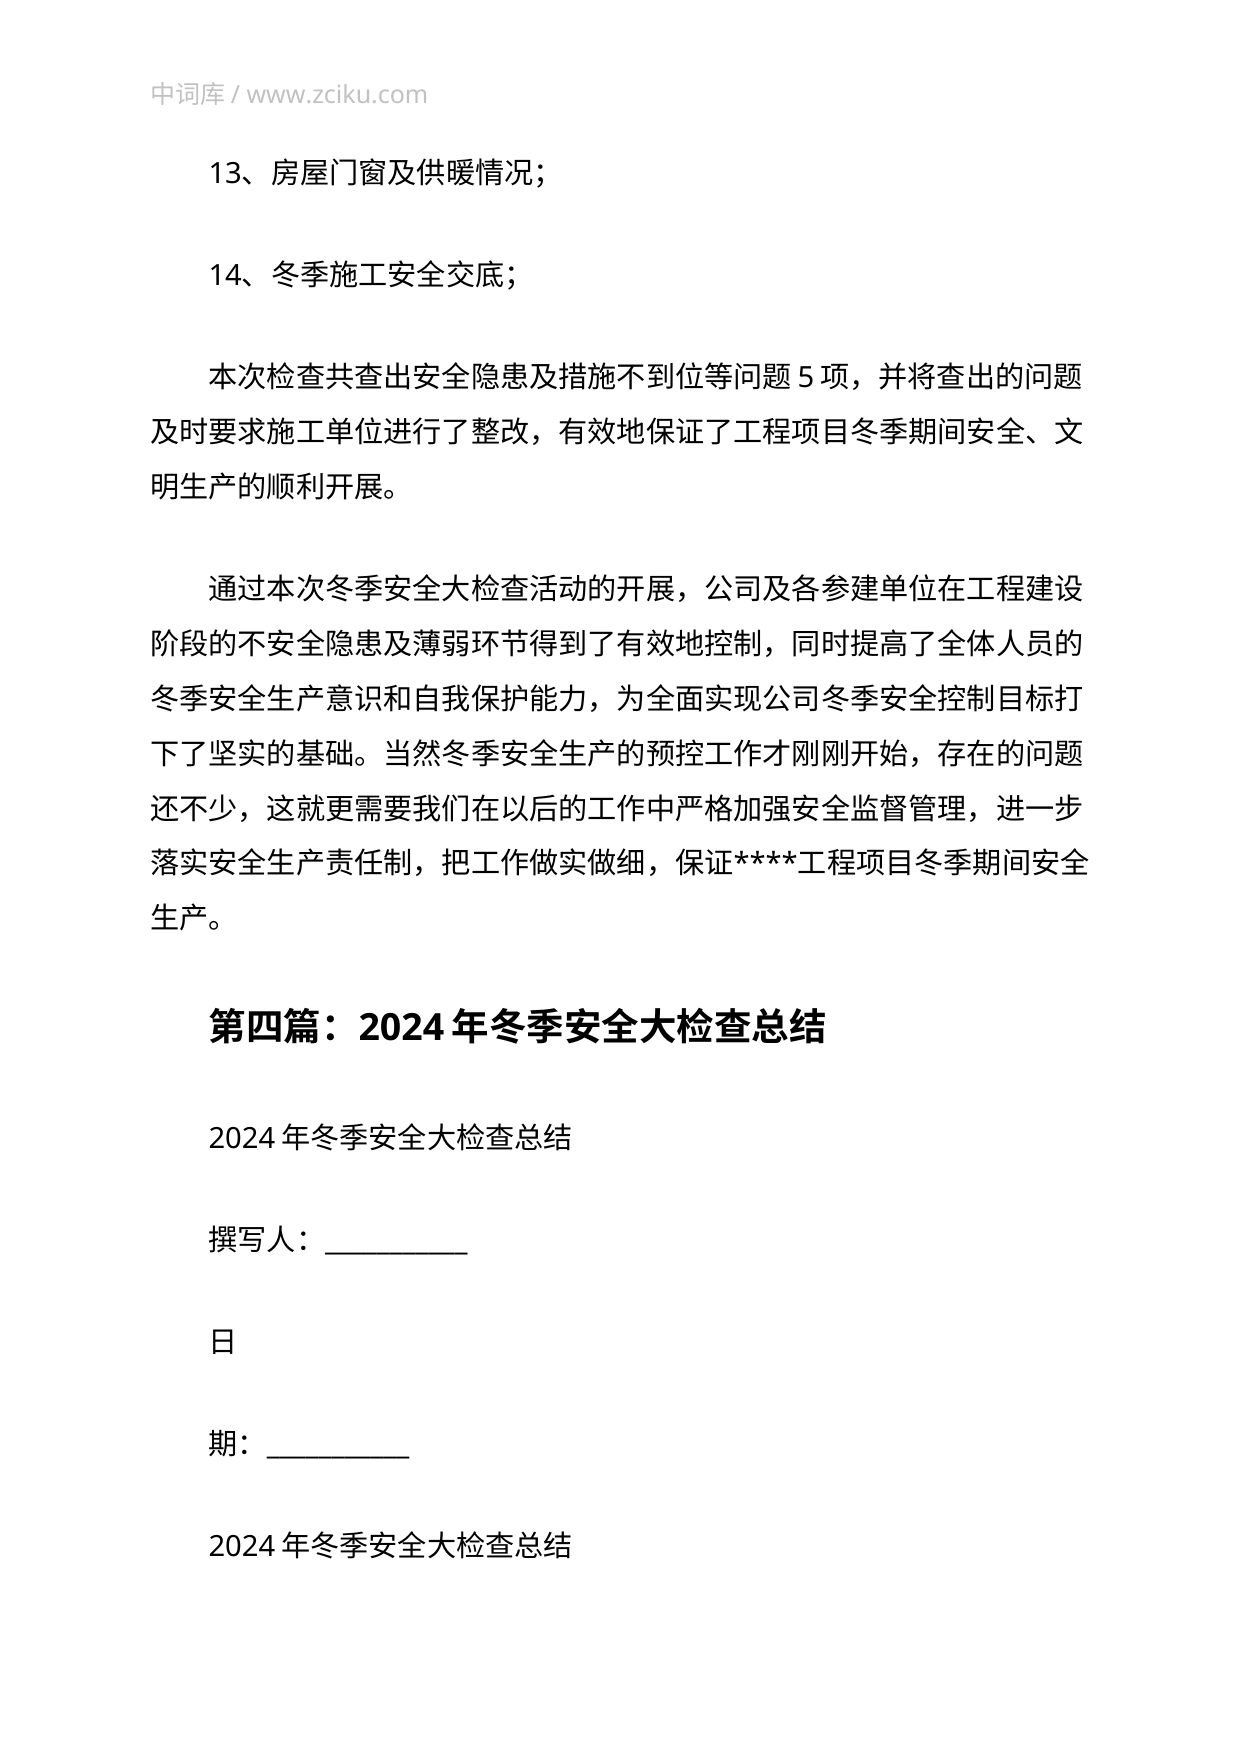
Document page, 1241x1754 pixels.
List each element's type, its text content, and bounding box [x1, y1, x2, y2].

text 2024年冬季安全大检查总结 [150, 1522, 1090, 1564]
text 14、冬季施工安全交底； [150, 252, 1090, 294]
text 本次检查共查出安全隐患及措施不到位等问题5项，并将查出的问题及时要求施工单位进行了整改，有效地保证了工程项目冬季期间安全、文明生产的顺利开展。 [150, 354, 1090, 506]
text 2024年冬季安全大检查总结 [150, 1114, 1090, 1157]
text 13、房屋门窗及供暖情况； [150, 150, 1090, 192]
text 日 [150, 1318, 1090, 1361]
text 期：___________ [150, 1420, 1090, 1463]
text 通过本次冬季安全大检查活动的开展，公司及各参建单位在工程建设阶段的不安全隐患及薄弱环节得到了有效地控制，同时提高了全体人员的冬季安全生产意识和自我保护能力，为全面实现公司冬季安全控制目标打下了坚实的基础。当然冬季安全生产的预控工作才刚刚开始，存在的问题还不少，这就更需要我们在以后的工作中严格加强安全监督管理，进一步落实安全生产责任制，把工作做实做细，保证****工程项目冬季期间安全生产。 [150, 566, 1090, 937]
text 第四篇：2024年冬季安全大检查总结 [150, 997, 1090, 1051]
text 撰写人：___________ [150, 1216, 1090, 1259]
